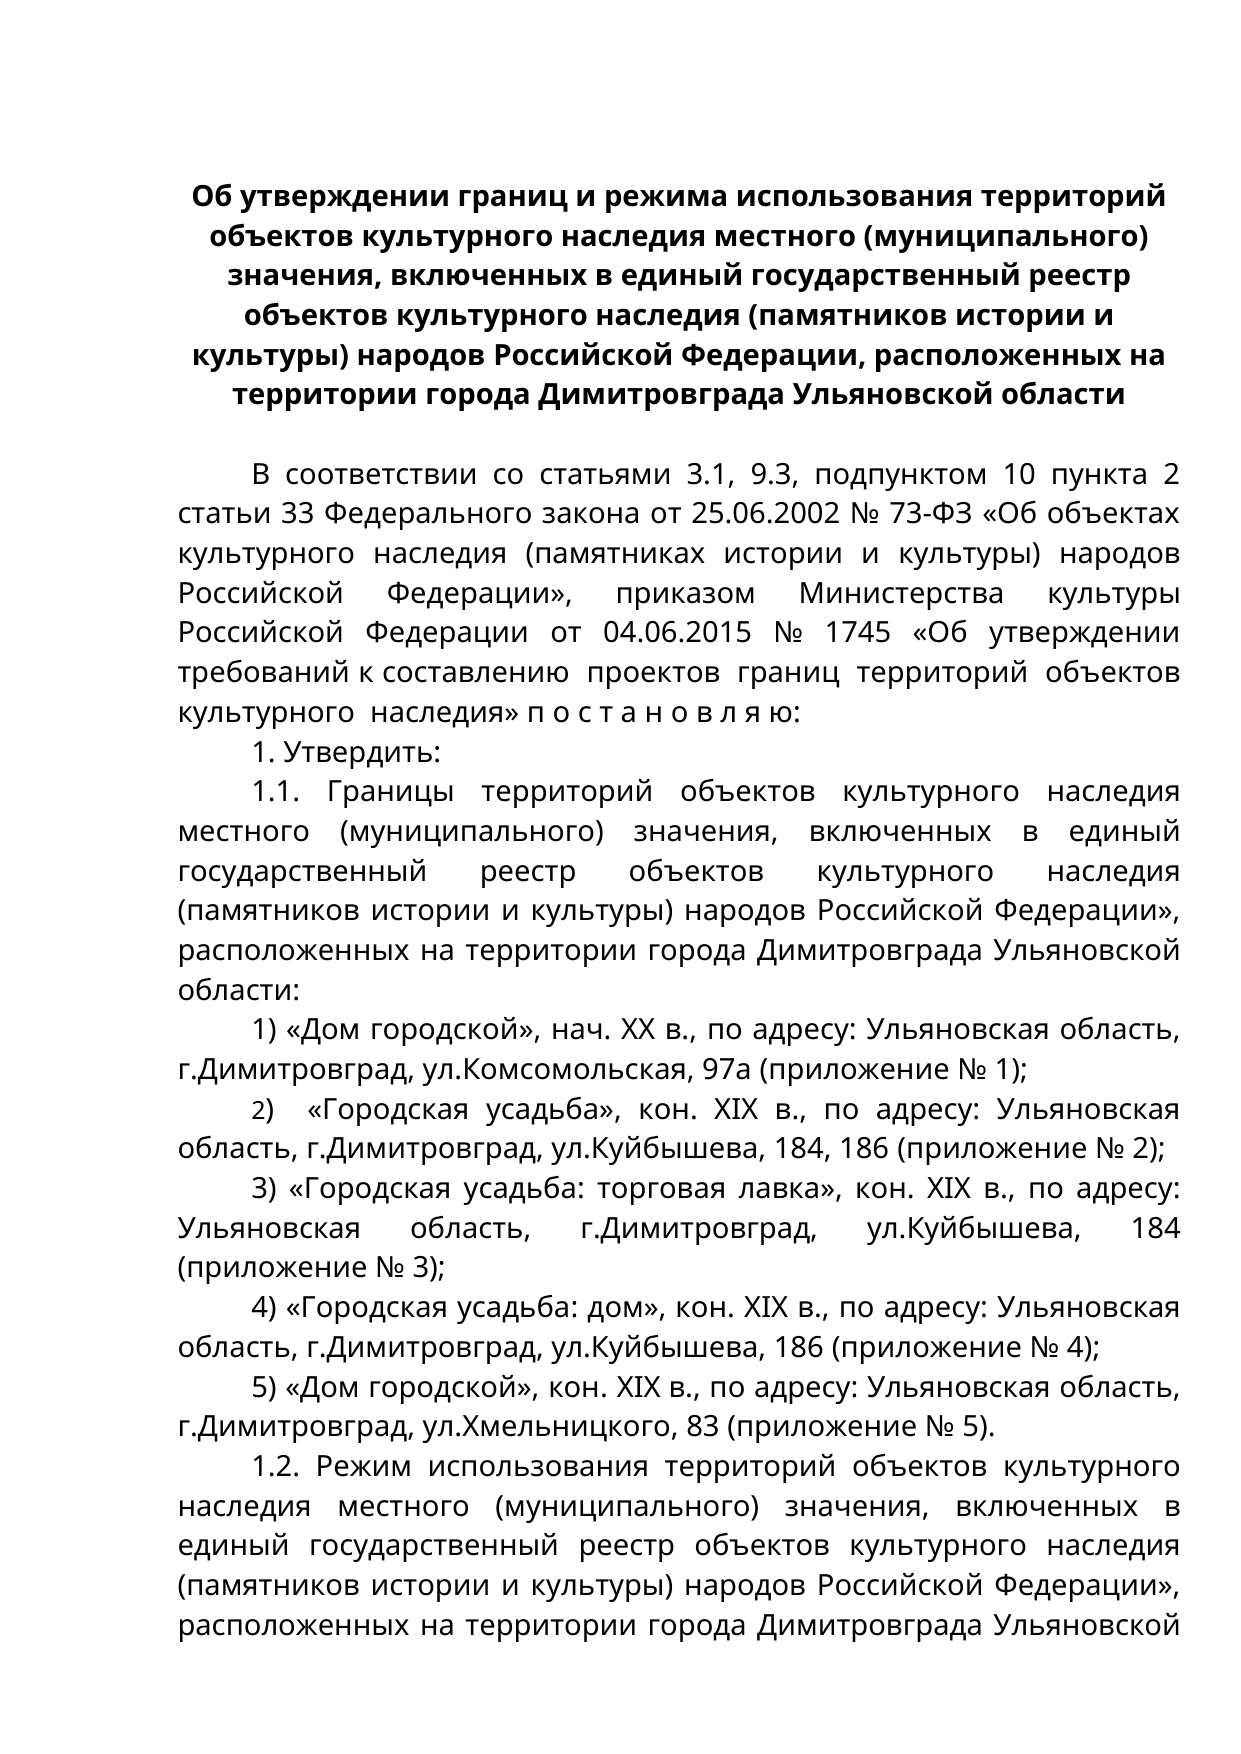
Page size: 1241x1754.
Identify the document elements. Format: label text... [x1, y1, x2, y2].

text 4) «Городская усадьба: дом», кон. XIX в., по адресу: Ульяновская область, г.Димитровград, ул.Куйбышева, 186 (приложение № 4); [177, 1286, 1181, 1366]
subtitle 1.1. Границы территорий объектов культурного наследия местного (муниципального) значения, включенных в единый государственный реестр объектов культурного наследия (памятников истории и культуры) народов Российской Федерации», расположенных на территории города Димитровграда Ульяновской области: [177, 771, 1181, 1009]
text 5) «Дом городской», кон. XIX в., по адресу: Ульяновская область, г.Димитровград, ул.Хмельницкого, 83 (приложение № 5). [177, 1366, 1181, 1445]
subtitle 3) «Городская усадьба: торговая лавка», кон. XIX в., по адресу: Ульяновская область, г.Димитровград, ул.Куйбышева, 184 (приложение № 3); [177, 1167, 1181, 1286]
subtitle Об утверждении границ и режима использования территорий объектов культурного наследия местного (муниципального) значения, включенных в единый государственный реестр объектов культурного наследия (памятников истории и культуры) народов Российской Федерации, расположенных на территории города Димитровграда Ульяновской области [177, 175, 1181, 413]
text 2) «Городская усадьба», кон. XIX в., по адресу: Ульяновская область, г.Димитровград, ул.Куйбышева, 184, 186 (приложение № 2); [177, 1088, 1181, 1167]
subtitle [177, 1445, 1181, 1644]
subtitle 1. Утвердить: [177, 731, 1181, 771]
text В соответствии со статьями 3.1, 9.3, подпунктом 10 пункта 2 статьи 33 Федерального закона от 25.06.2002 № 73-ФЗ «Об объектах культурного наследия (памятниках истории и культуры) народов Российской Федерации», приказом Министерства культуры Российской Федерации от 04.06.2015 № 1745 «Об утверждении требований к составлению проектов границ территорий объектов культурного наследия» п о с т а н о в л я ю: [177, 453, 1181, 731]
subtitle 1) «Дом городской», нач. XX в., по адресу: Ульяновская область, г.Димитровград, ул.Комсомольская, 97а (приложение № 1); [177, 1009, 1181, 1088]
